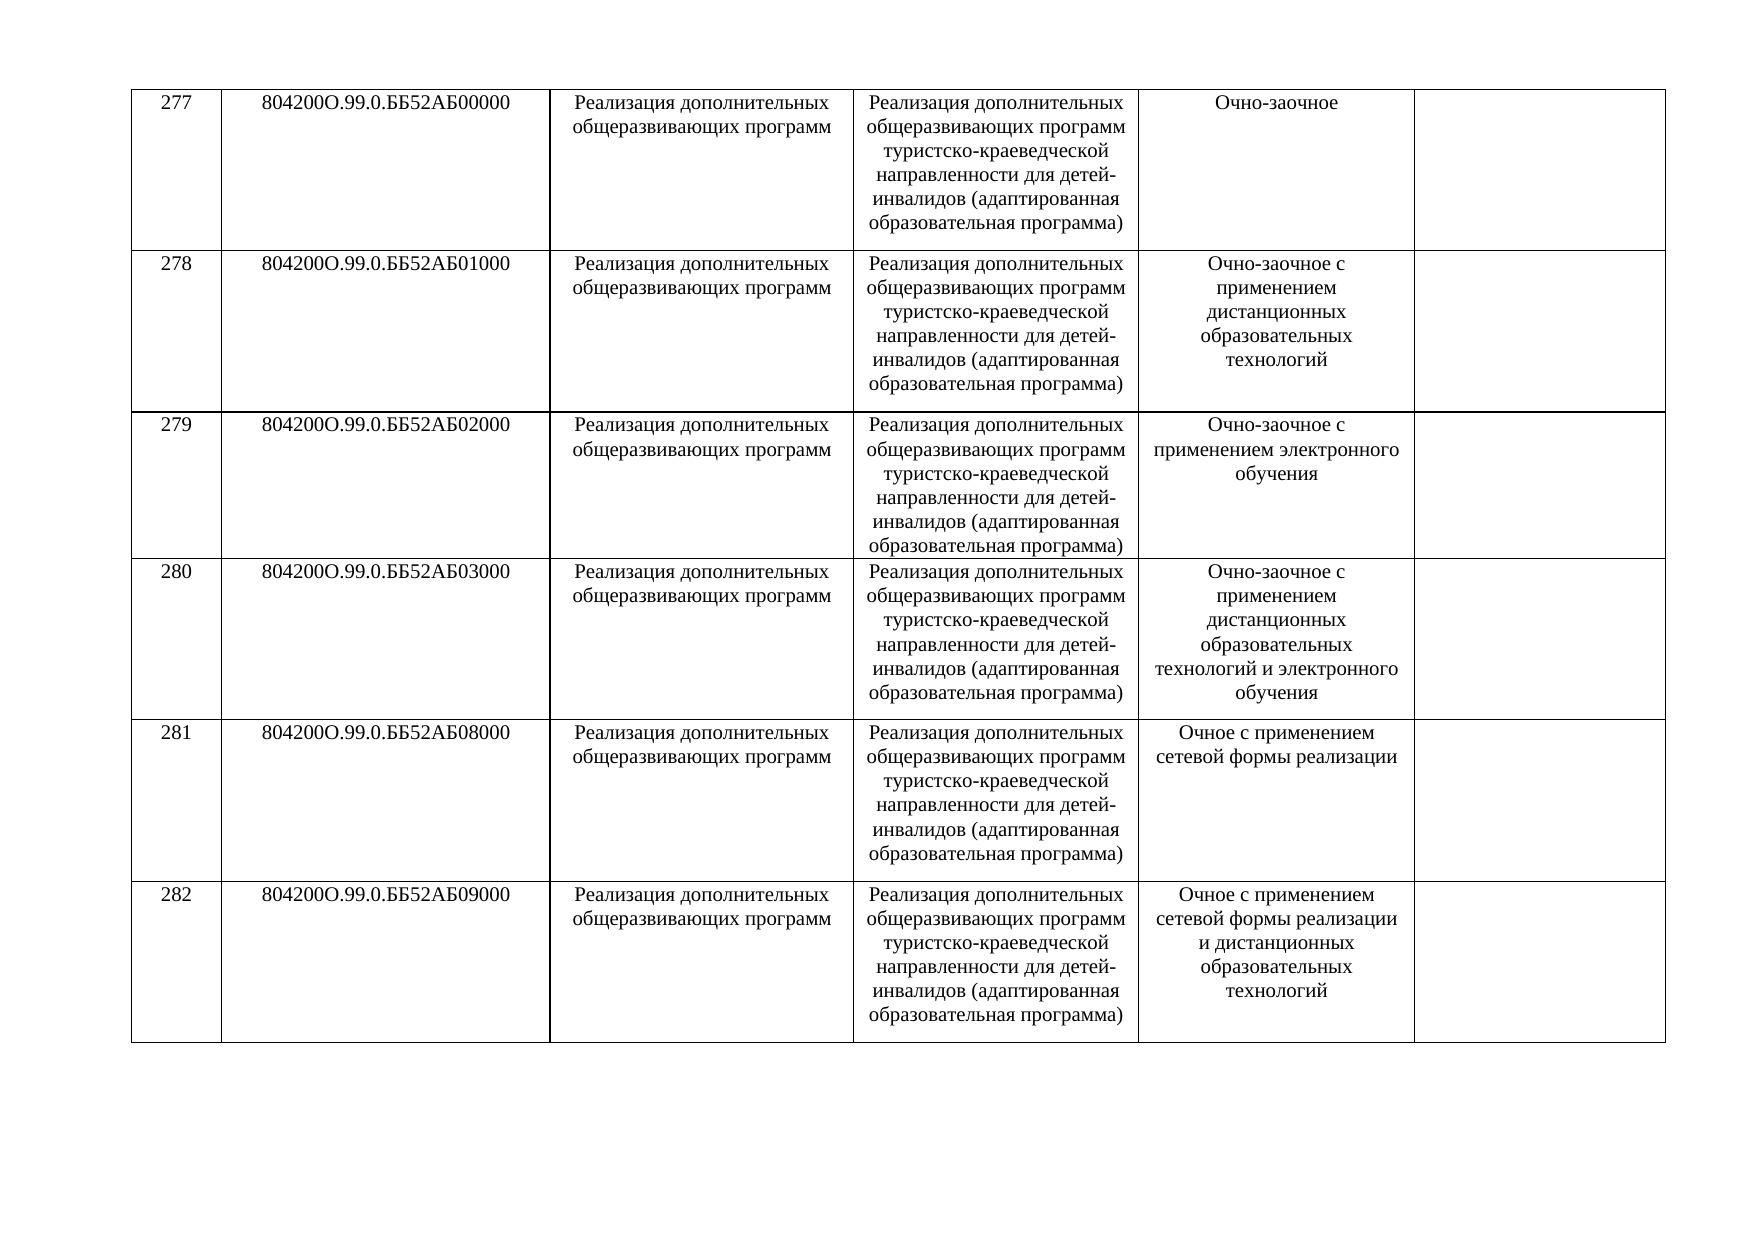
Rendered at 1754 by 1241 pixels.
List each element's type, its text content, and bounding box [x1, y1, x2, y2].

table_cell 277 [132, 90, 221, 249]
table_cell Очно-заочное [1139, 90, 1414, 249]
table_cell 804200О.99.0.ББ52АБ09000 [222, 882, 549, 1042]
table_cell [1415, 413, 1665, 558]
table_cell 804200О.99.0.ББ52АБ01000 [222, 251, 549, 411]
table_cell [854, 882, 1138, 1042]
table_cell [1415, 882, 1665, 1042]
table_cell Очно-заочное с применением дистанционных образовательных технологий [1139, 251, 1414, 411]
table_cell [1415, 720, 1665, 881]
table_cell Очно-заочное с применением электронного обучения [1139, 413, 1414, 558]
table_cell Реализация дополнительных общеразвивающих программ [551, 559, 853, 719]
table_cell 280 [132, 559, 221, 719]
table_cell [551, 882, 853, 1042]
table_cell [1415, 90, 1665, 249]
table_cell 279 [132, 413, 221, 558]
table_cell 278 [132, 251, 221, 411]
table_cell Очное с применением сетевой формы реализации и дистанционных образовательных технологий [1139, 882, 1414, 1042]
table_cell Реализация дополнительных общеразвивающих программ [551, 720, 853, 881]
table_cell 281 [132, 720, 221, 881]
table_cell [854, 90, 1138, 249]
table_cell [1415, 251, 1665, 411]
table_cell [551, 90, 853, 249]
table_cell 282 [132, 882, 221, 1042]
table_cell 804200О.99.0.ББ52АБ08000 [222, 720, 549, 881]
table_cell Реализация дополнительных общеразвивающих программ [551, 251, 853, 411]
table_cell Реализация дополнительных общеразвивающих программ [551, 413, 853, 558]
table_cell 804200О.99.0.ББ52АБ02000 [222, 413, 549, 558]
table_cell [1415, 559, 1665, 719]
table_cell Очно-заочное с применением дистанционных образовательных технологий и электронного обучения [1139, 559, 1414, 719]
table_cell 804200О.99.0.ББ52АБ00000 [222, 90, 549, 249]
table_cell Очное с применением сетевой формы реализации [1139, 720, 1414, 881]
table_cell 804200О.99.0.ББ52АБ03000 [222, 559, 549, 719]
